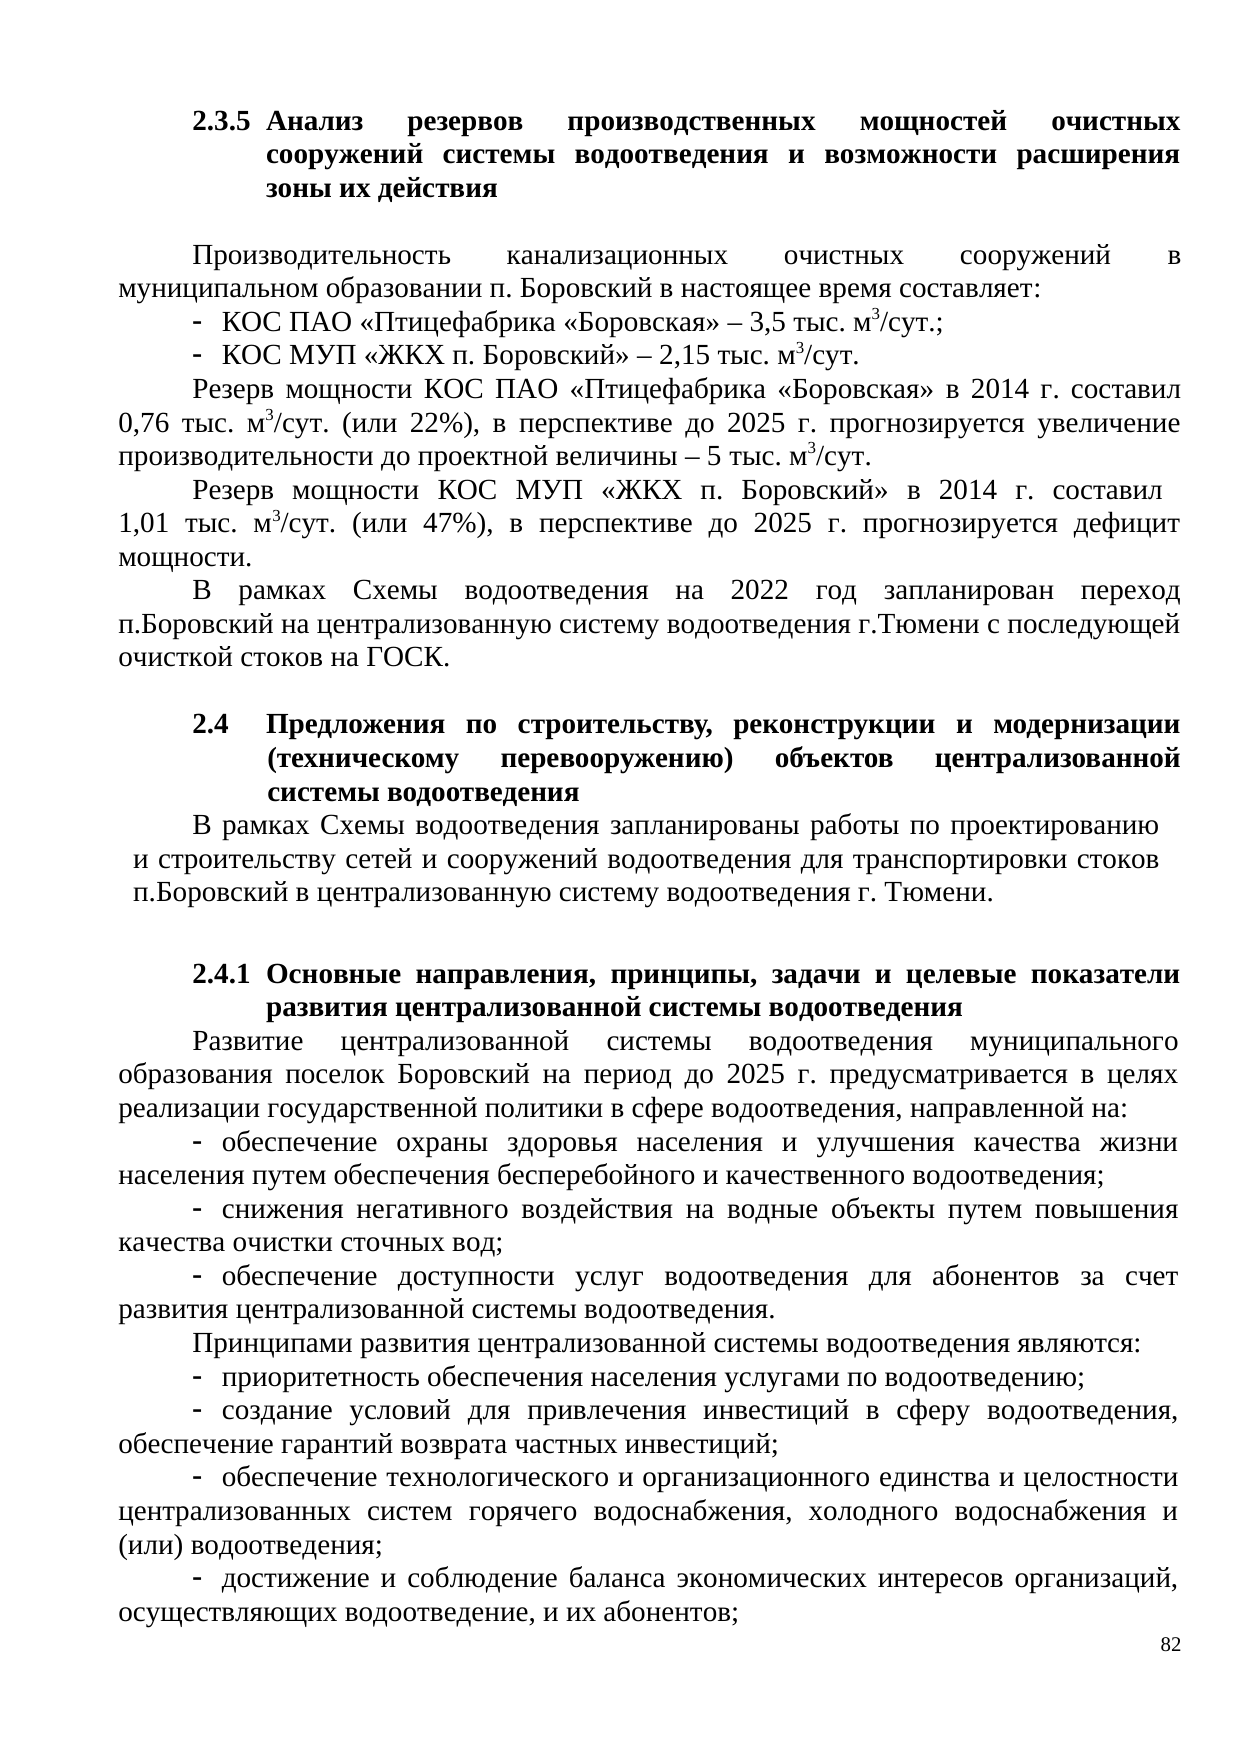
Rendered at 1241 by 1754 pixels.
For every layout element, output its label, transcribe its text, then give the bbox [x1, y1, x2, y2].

list КОС МУП «ЖКХ п. Боровский» – 2,15 тыс. м3/сут. [118, 337, 1179, 371]
text Резерв мощности КОС МУП «ЖКХ п. Боровский» в 2014 г. составил 1,01 тыс. м3/сут. (или 47%), в перспективе до 2025 г. прогнозируется дефицит мощности. [118, 472, 1181, 572]
list приоритетность обеспечения населения услугами по водоотведению; [118, 1359, 1179, 1392]
list обеспечение доступности услуг водоотведения для абонентов за счет развития централизованной системы водоотведения. [118, 1258, 1179, 1325]
list обеспечение охраны здоровья населения и улучшения качества жизни населения путем обеспечения бесперебойного и качественного водоотведения; [118, 1124, 1179, 1191]
text Резерв мощности КОС ПАО «Птицефабрика «Боровская» в 2014 г. составил 0,76 тыс. м3/сут. (или 22%), в перспективе до 2025 г. прогнозируется увеличение производительности до проектной величины – 5 тыс. м3/сут. [118, 371, 1181, 472]
list достижение и соблюдение баланса экономических интересов организаций, осуществляющих водоотведение, и их абонентов; [118, 1560, 1179, 1627]
text В рамках Схемы водоотведения запланированы работы по проектированию и строительству сетей и сооружений водоотведения для транспортировки стоков п.Боровский в централизованную систему водоотведения г. Тюмени. [133, 807, 1160, 908]
text Принципами развития централизованной системы водоотведения являются: [118, 1325, 1179, 1359]
list создание условий для привлечения инвестиций в сферу водоотведения, обеспечение гарантий возврата частных инвестиций; [118, 1392, 1179, 1459]
list снижения негативного воздействия на водные объекты путем повышения качества очистки сточных вод; [118, 1191, 1179, 1258]
subtitle Анализ резервов производственных мощностей очистных сооружений системы водоотведения и возможности расширения зоны их действия [192, 103, 1181, 203]
list КОС ПАО «Птицефабрика «Боровская» – 3,5 тыс. м3/сут.; [118, 304, 1179, 337]
subtitle Основные направления, принципы, задачи и целевые показатели развития централизованной системы водоотведения [192, 956, 1181, 1023]
list обеспечение технологического и организационного единства и целостности централизованных систем горячего водоснабжения, холодного водоснабжения и (или) водоотведения; [118, 1459, 1179, 1560]
text В рамках Схемы водоотведения на 2022 год запланирован переход п.Боровский на централизованную систему водоотведения г.Тюмени с последующей очисткой стоков на ГОСК. [118, 572, 1181, 673]
text Производительность канализационных очистных сооружений в муниципальном образовании п. Боровский в настоящее время составляет: [118, 237, 1181, 304]
subtitle Предложения по строительству, реконструкции и модернизации (техническому перевооружению) объектов централизованной системы водоотведения [192, 707, 1181, 807]
text Развитие централизованной системы водоотведения муниципального образования поселок Боровский на период до 2025 г. предусматривается в целях реализации государственной политики в сфере водоотведения, направленной на: [118, 1023, 1179, 1124]
